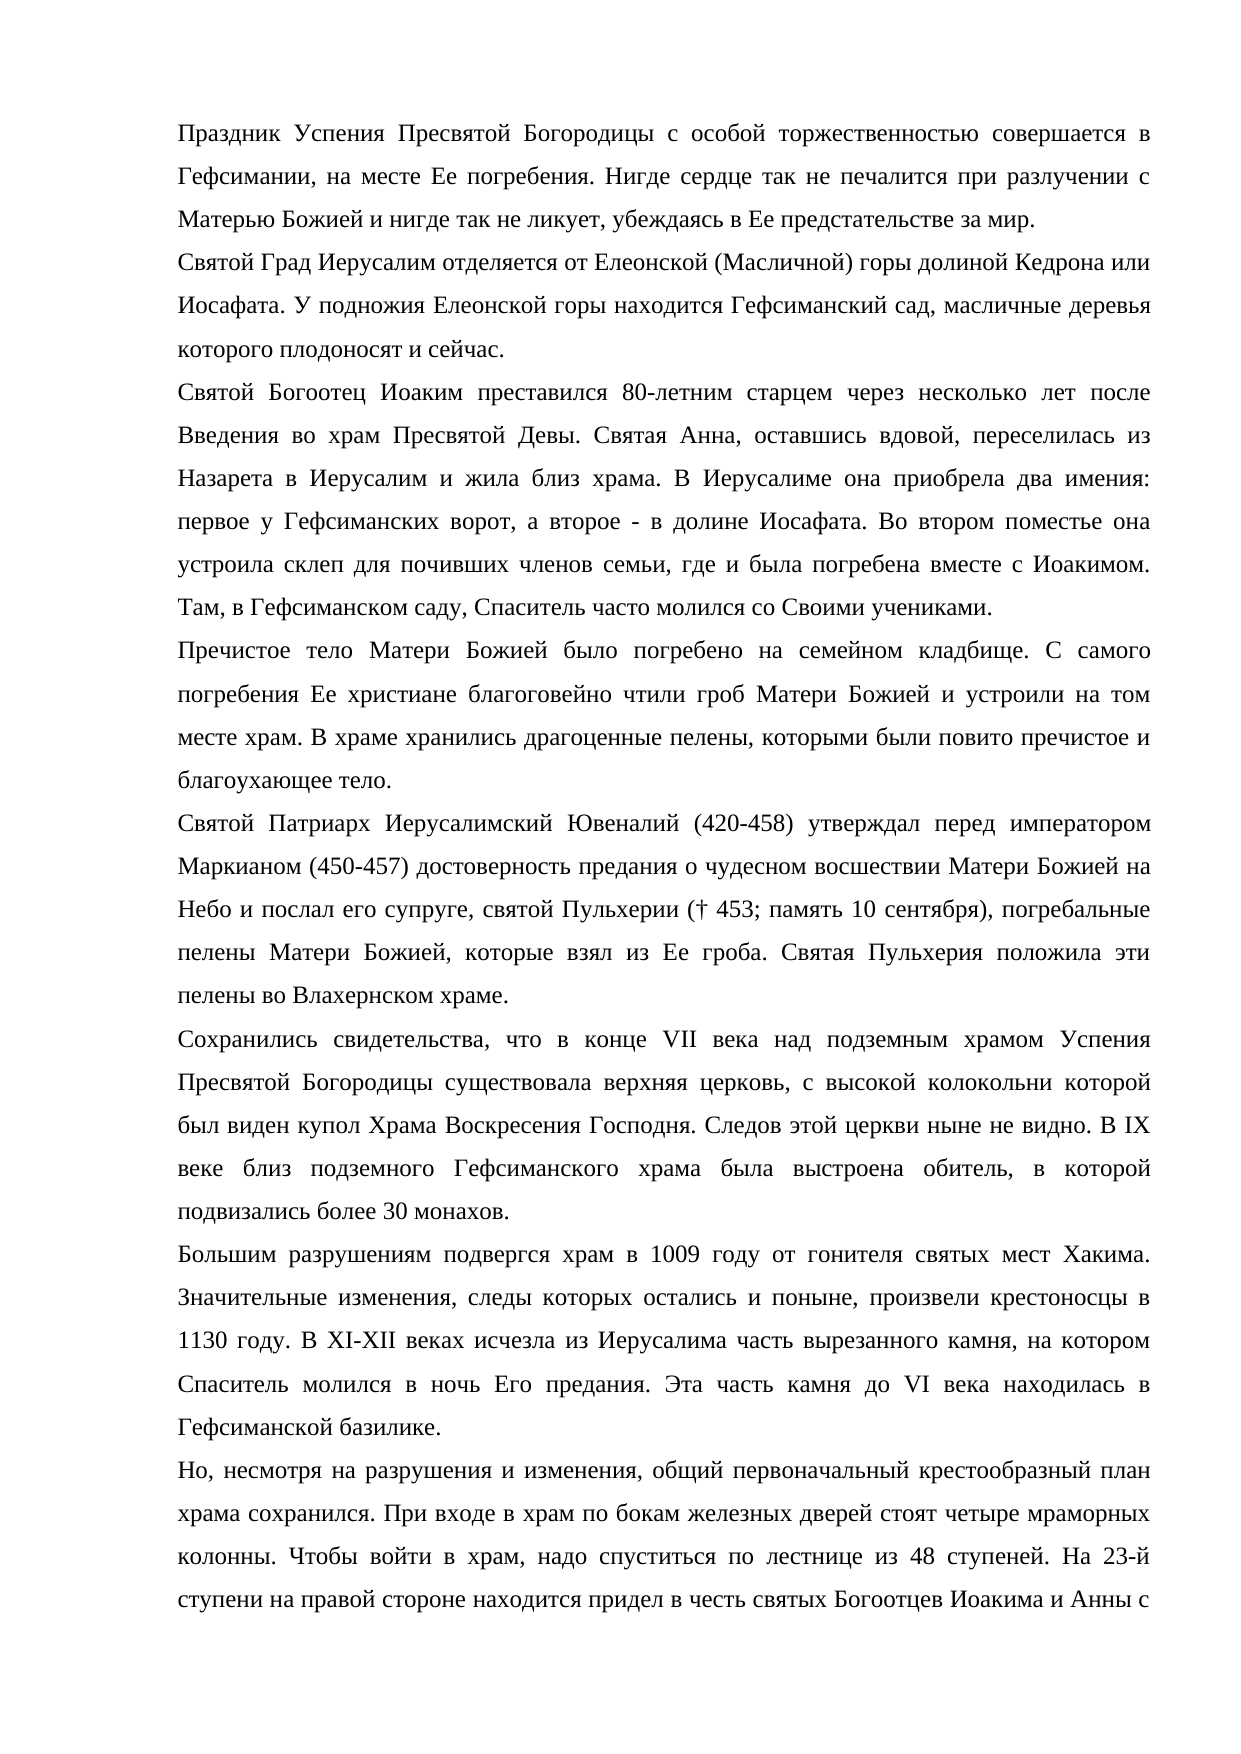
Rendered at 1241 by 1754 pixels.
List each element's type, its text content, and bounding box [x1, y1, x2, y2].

text Сохранились свидетельства, что в конце VII века над подземным храмом Успения Пресвятой Богородицы существовала верхняя церковь, с высокой колокольни которой был виден купол Храма Воскресения Господня. Следов этой церкви ныне не видно. В IХ веке близ подземного Гефсиманского храма была выстроена обитель, в которой подвизались более 30 монахов. [177, 1024, 1152, 1225]
text Большим разрушениям подвергся храм в 1009 году от гонителя святых мест Хакима. Значительные изменения, следы которых остались и поныне, произвели крестоносцы в 1130 году. В ХI-ХII веках исчезла из Иерусалима часть вырезанного камня, на котором Спаситель молился в ночь Его предания. Эта часть камня до VI века находилась в Гефсиманской базилике. [177, 1239, 1152, 1441]
text Святой Богоотец Иоаким преставился 80-летним старцем через несколько лет после Введения во храм Пресвятой Девы. Святая Анна, оставшись вдовой, переселилась из Назарета в Иерусалим и жила близ храма. В Иерусалиме она приобрела два имения: первое у Гефсиманских ворот, а второе - в долине Иосафата. Во втором поместье она устроила склеп для почивших членов семьи, где и была погребена вместе с Иоакимом. Там, в Гефсиманском саду, Спаситель часто молился со Своими учениками. [177, 377, 1152, 621]
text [177, 1455, 1152, 1613]
text Святой Патриарх Иерусалимский Ювеналий (420-458) утверждал перед императором Маркианом (450-457) достоверность предания о чудесном восшествии Матери Божией на Небо и послал его супруге, святой Пульхерии († 453; память 10 сентября), погребальные пелены Матери Божией, которые взял из Ее гроба. Святая Пульхерия положила эти пелены во Влахернском храме. [177, 808, 1152, 1009]
text Праздник Успения Пресвятой Богородицы с особой торжественностью совершается в Гефсимании, на месте Ее погребения. Нигде сердце так не печалится при разлучении с Матерью Божией и нигде так не ликует, убеждаясь в Ее предстательстве за мир. [177, 118, 1152, 233]
text Пречистое тело Матери Божией было погребено на семейном кладбище. С самого погребения Ее христиане благоговейно чтили гроб Матери Божией и устроили на том месте храм. В храме хранились драгоценные пелены, которыми были повито пречистое и благоухающее тело. [177, 636, 1152, 794]
text Святой Град Иерусалим отделяется от Елеонской (Масличной) горы долиной Кедрона или Иосафата. У подножия Елеонской горы находится Гефсиманский сад, масличные деревья которого плодоносят и сейчас. [177, 247, 1152, 362]
